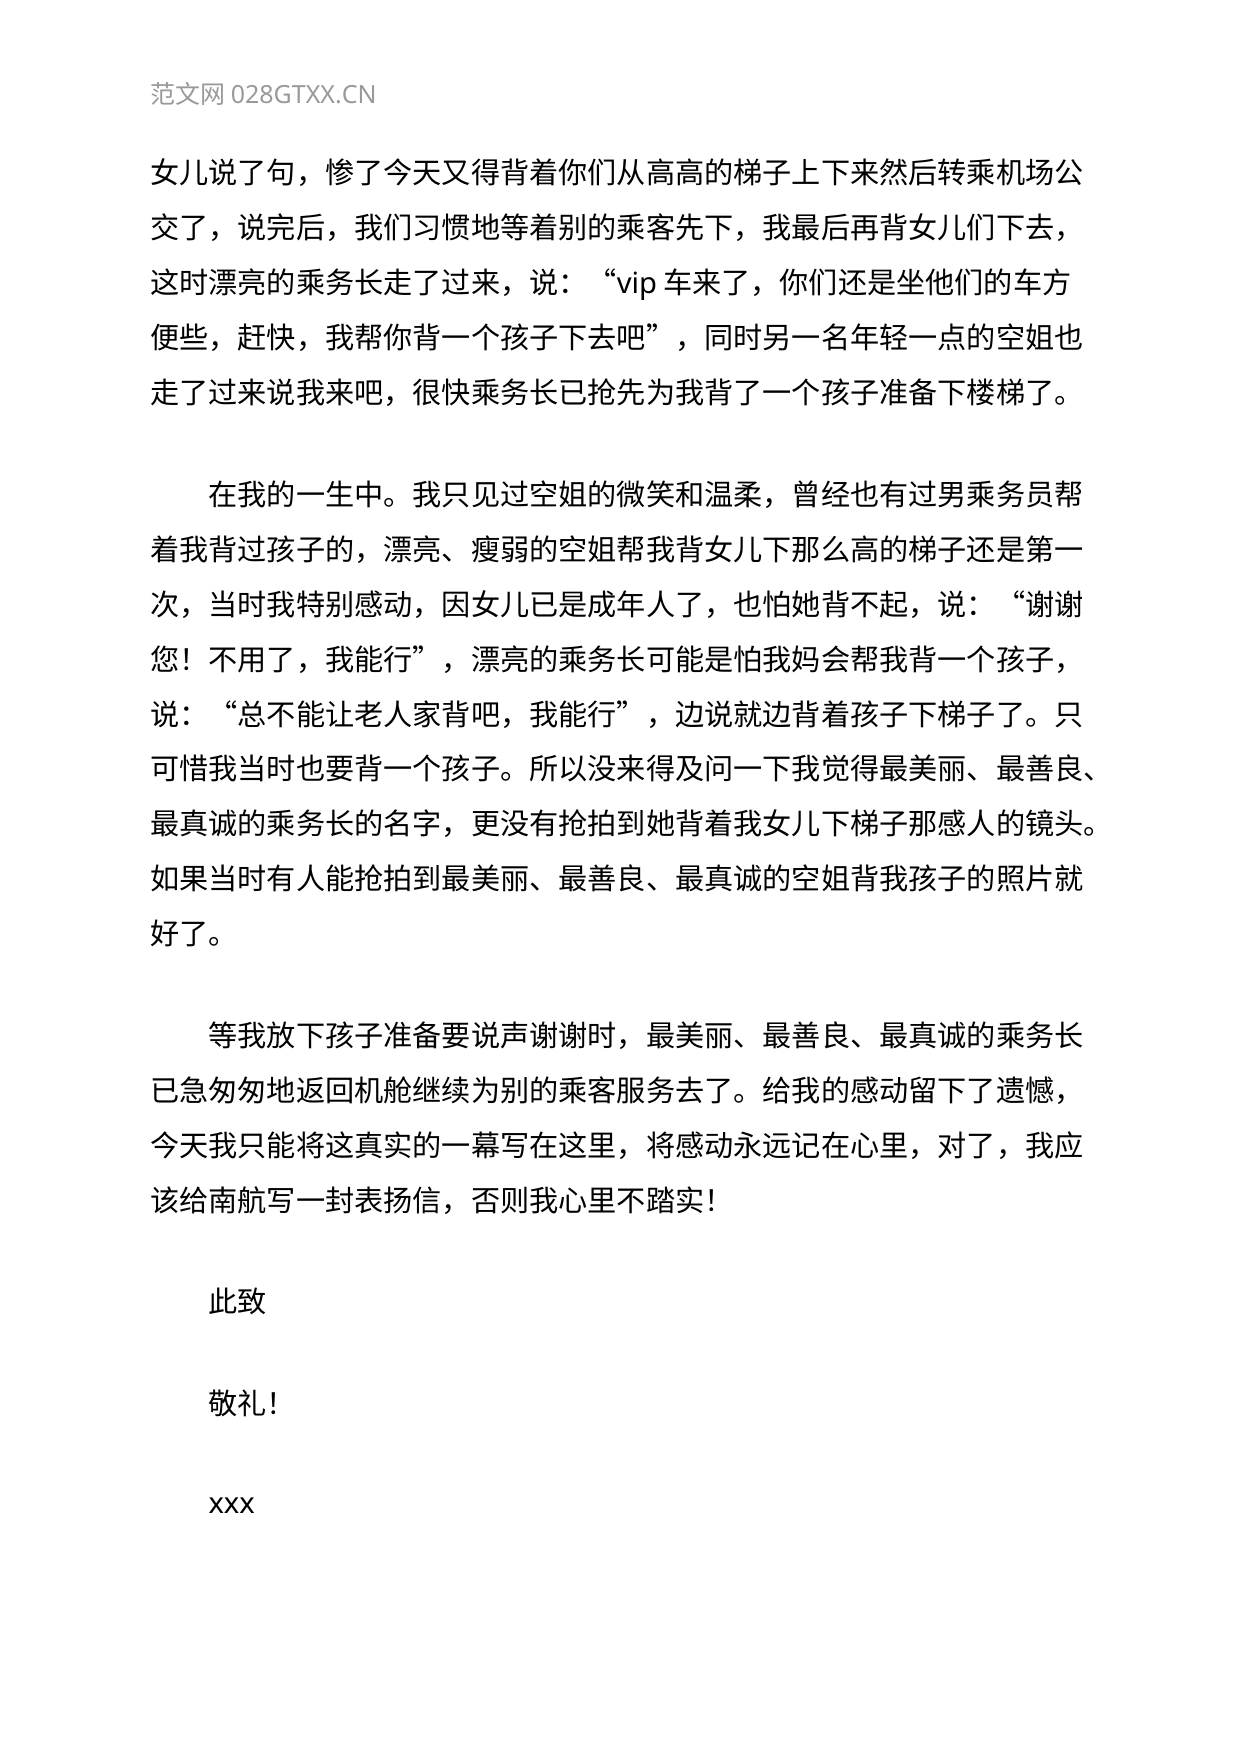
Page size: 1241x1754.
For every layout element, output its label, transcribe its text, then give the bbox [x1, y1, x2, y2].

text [150, 150, 1090, 412]
text 在我的一生中。我只见过空姐的微笑和温柔，曾经也有过男乘务员帮着我背过孩子的，漂亮、瘦弱的空姐帮我背女儿下那么高的梯子还是第一次，当时我特别感动，因女儿已是成年人了，也怕她背不起，说：“谢谢您！不用了，我能行”，漂亮的乘务长可能是怕我妈会帮我背一个孩子，说：“总不能让老人家背吧，我能行”，边说就边背着孩子下梯子了。只可惜我当时也要背一个孩子。所以没来得及问一下我觉得最美丽、最善良、最真诚的乘务长的名字，更没有抢拍到她背着我女儿下梯子那感人的镜头。如果当时有人能抢拍到最美丽、最善良、最真诚的空姐背我孩子的照片就好了。 [150, 471, 1090, 953]
text xxx [150, 1482, 1090, 1522]
text 敬礼！ [150, 1381, 1090, 1423]
text 此致 [150, 1279, 1090, 1321]
text 等我放下孩子准备要说声谢谢时，最美丽、最善良、最真诚的乘务长已急匆匆地返回机舱继续为别的乘客服务去了。给我的感动留下了遗憾，今天我只能将这真实的一幕写在这里，将感动永远记在心里，对了，我应该给南航写一封表扬信，否则我心里不踏实！ [150, 1012, 1090, 1219]
